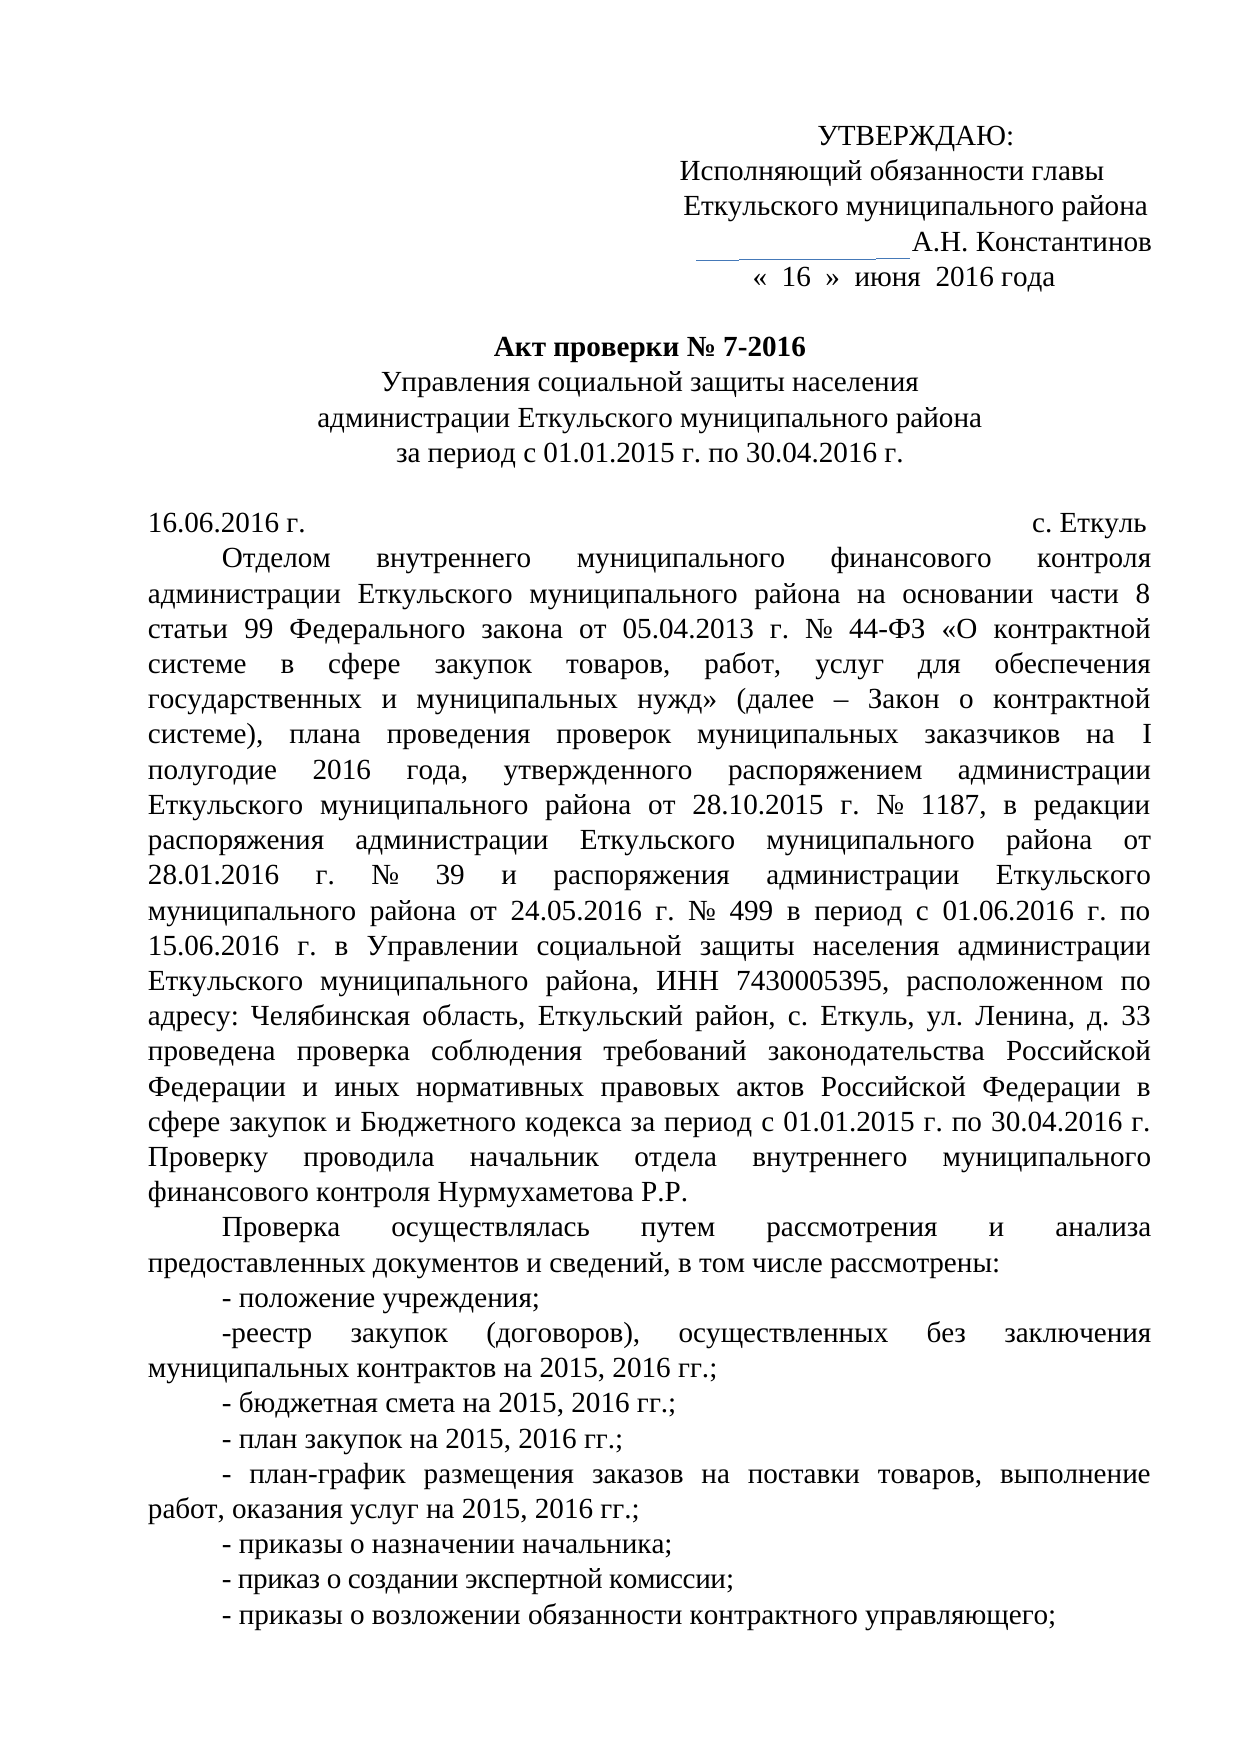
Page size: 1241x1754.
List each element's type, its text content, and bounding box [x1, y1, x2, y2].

text Управления социальной защиты населения [148, 364, 1152, 398]
text - приказы о назначении начальника; [148, 1526, 1152, 1560]
text Еткульского муниципального района [679, 188, 1152, 222]
text администрации Еткульского муниципального района [148, 400, 1152, 433]
text - положение учреждения; [148, 1280, 1152, 1313]
text - бюджетная смета на 2015, 2016 гг.; [148, 1386, 1152, 1419]
text УТВЕРЖДАЮ: [679, 118, 1152, 152]
text Акт проверки № 7-2016 [148, 329, 1152, 363]
text за период с 01.01.2015 г. по 30.04.2016 г. [148, 435, 1152, 468]
text « 16 » июня 2016 года [679, 259, 1152, 292]
text - приказ о создании экспертной комиссии; [148, 1562, 1152, 1595]
text - приказы о возложении обязанности контрактного управляющего; [148, 1597, 1152, 1630]
text -реестр закупок (договоров), осуществленных без заключения муниципальных контрактов на 2015, 2016 гг.; [148, 1315, 1152, 1384]
text Исполняющий обязанности главы [679, 153, 1152, 187]
text 16.06.2016 г. с. Еткуль [148, 505, 1152, 539]
text А.Н. Константинов [679, 224, 1152, 257]
text Проверка осуществлялась путем рассмотрения и анализа предоставленных документов и сведений, в том числе рассмотрены: [148, 1209, 1152, 1278]
text Отделом внутреннего муниципального финансового контроля администрации Еткульского муниципального района на основании части 8 статьи 99 Федерального закона от 05.04.2013 г. № 44-ФЗ «О контрактной системе в сфере закупок товаров, работ, услуг для обеспечения государственных и муниципальных нужд» (далее – Закон о контрактной системе), плана проведения проверок муниципальных заказчиков на I полугодие 2016 года, утвержденного распоряжением администрации Еткульского муниципального района от 28.10.2015 г. № 1187, в редакции распоряжения администрации Еткульского муниципального района от 28.01.2016 г. № 39 и распоряжения администрации Еткульского муниципального района от 24.05.2016 г. № 499 в период с 01.06.2016 г. по 15.06.2016 г. в Управлении социальной защиты населения администрации Еткульского муниципального района, ИНН 7430005395, расположенном по адресу: Челябинская область, Еткульский район, с. Еткуль, ул. Ленина, д. 33 проведена проверка соблюдения требований законодательства Российской Федерации и иных нормативных правовых актов Российской Федерации в сфере закупок и Бюджетного кодекса за период с 01.01.2015 г. по 30.04.2016 г. Проверку проводила начальник отдела внутреннего муниципального финансового контроля Нурмухаметова Р.Р. [148, 541, 1152, 1208]
text - план закупок на 2015, 2016 гг.; [148, 1421, 1152, 1454]
text - план-график размещения заказов на поставки товаров, выполнение работ, оказания услуг на 2015, 2016 гг.; [148, 1456, 1152, 1525]
